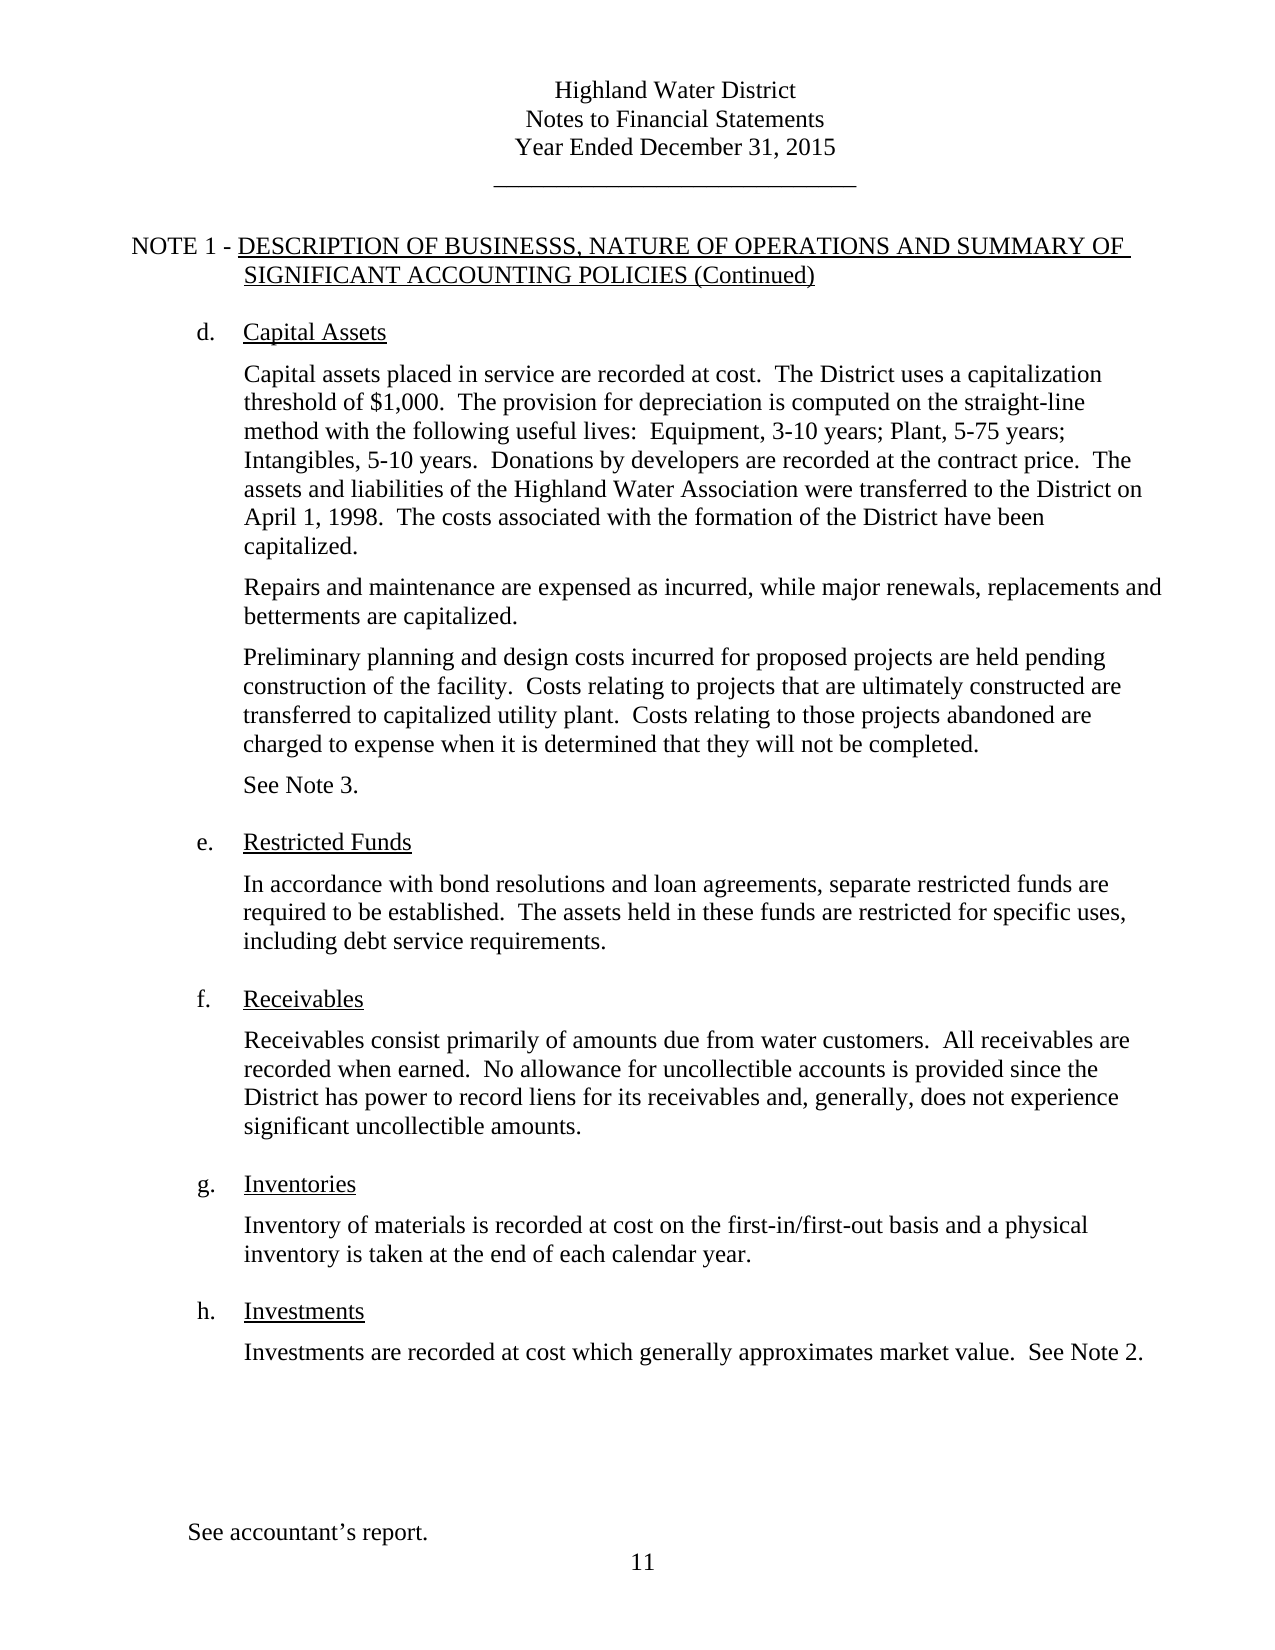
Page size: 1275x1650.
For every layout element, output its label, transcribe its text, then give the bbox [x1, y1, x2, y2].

text NOTE 1 - DESCRIPTION OF BUSINESSS, NATURE OF OPERATIONS AND SUMMARY OF SIGNIFICANT ACCOUNTING POLICIES (Continued) [131, 231, 1162, 289]
text Capital assets placed in service are recorded at cost. The District uses a capitalization threshold of $1,000. The provision for depreciation is computed on the straight-line method with the following useful lives: Equipment, 3-10 years; Plant, 5-75 years; Intangibles, 5-10 years. Donations by developers are recorded at the contract price. The assets and liabilities of the Highland Water Association were transferred to the District on April 1, 1998. The costs associated with the formation of the District have been capitalized. [131, 359, 1162, 560]
text Repairs and maintenance are expensed as incurred, while major renewals, replacements and betterments are capitalized. [187, 572, 1199, 630]
text d. Capital Assets [196, 317, 1162, 346]
text f. Receivables [196, 984, 1162, 1012]
text e. Restricted Funds [196, 827, 1162, 856]
text In accordance with bond resolutions and loan agreements, separate restricted funds are required to be established. The assets held in these funds are restricted for specific uses, including debt service requirements. [196, 869, 1162, 955]
text h. Investments [197, 1296, 1162, 1325]
text g. Inventories [197, 1169, 1162, 1197]
text Preliminary planning and design costs incurred for proposed projects are held pending construction of the facility. Costs relating to projects that are ultimately constructed are transferred to capitalized utility plant. Costs relating to those projects abandoned are charged to expense when it is determined that they will not be completed. [196, 642, 1162, 757]
text Inventory of materials is recorded at cost on the first-in/first-out basis and a physical inventory is taken at the end of each calendar year. [131, 1210, 1162, 1267]
text Receivables consist primarily of amounts due from water customers. All receivables are recorded when earned. No allowance for uncollectible accounts is provided since the District has power to record liens for its receivables and, generally, does not experience significant uncollectible amounts. [131, 1025, 1162, 1140]
text See Note 3. [196, 770, 1162, 799]
text Investments are recorded at cost which generally approximates market value. See Note 2. [131, 1337, 1162, 1366]
